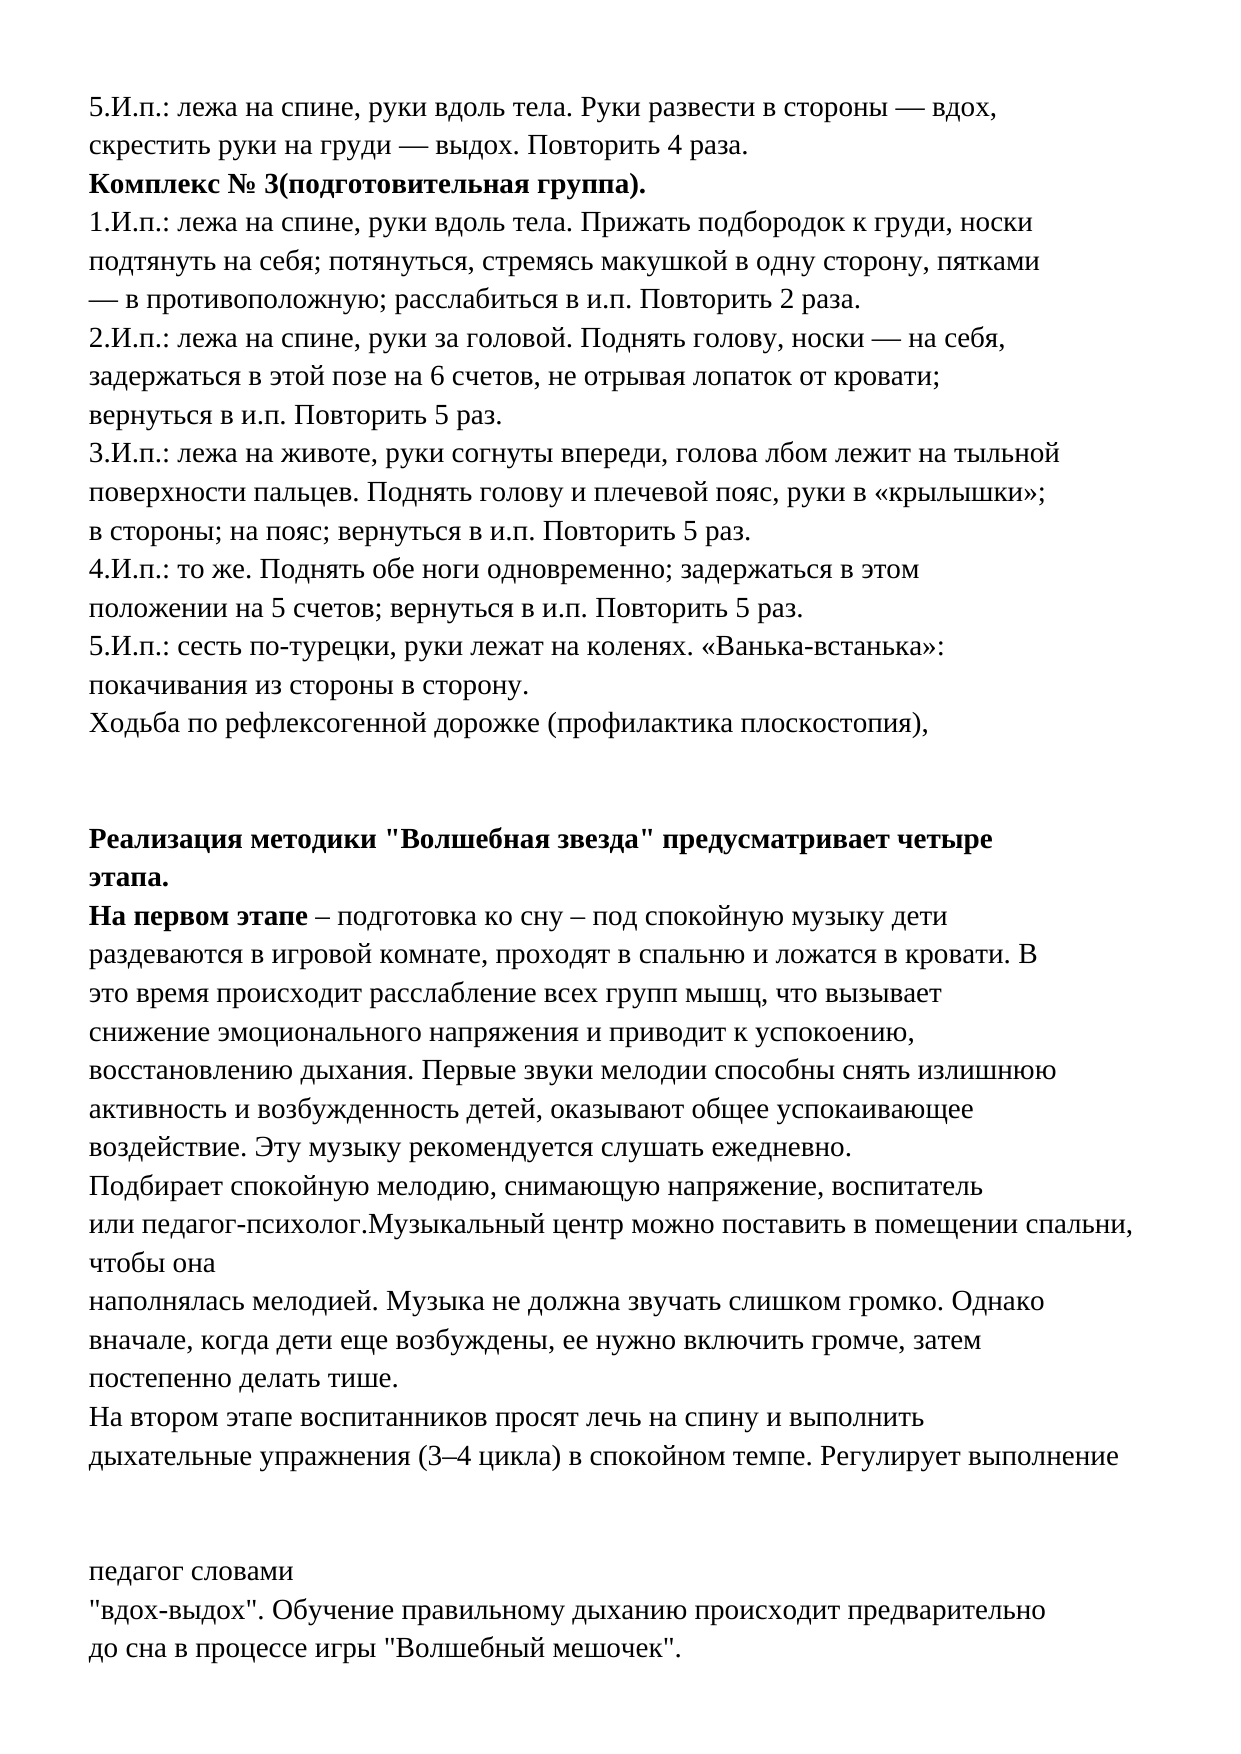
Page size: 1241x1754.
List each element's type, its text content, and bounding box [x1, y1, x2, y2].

text 2.И.п.: лежа на спине, руки за головой. Поднять голову, носки — на себя, [89, 320, 1152, 353]
text педагог словами [89, 1553, 1152, 1587]
text снижение эмоционального напряжения и приводит к успокоению, [89, 1014, 1152, 1047]
text или педагог-психолог.Музыкальный центр можно поставить в помещении спальни, чтобы она [89, 1206, 1152, 1278]
text в стороны; на пояс; вернуться в и.п. Повторить 5 раз. [89, 513, 1152, 546]
text 3.И.п.: лежа на животе, руки согнуты впереди, голова лбом лежит на тыльной [89, 436, 1152, 469]
text подтянуть на себя; потянуться, стремясь макушкой в одну сторону, пятками [89, 243, 1152, 276]
text раздеваются в игровой комнате, проходят в спальню и ложатся в кровати. В [89, 937, 1152, 970]
text скрестить руки на груди — выдох. Повторить 4 раза. [89, 127, 1152, 161]
text положении на 5 счетов; вернуться в и.п. Повторить 5 раз. [89, 590, 1152, 623]
text Комплекс № 3(подготовительная группа). [89, 166, 1152, 199]
text — в противоположную; расслабиться в и.п. Повторить 2 раза. [89, 281, 1152, 315]
text вернуться в и.п. Повторить 5 раз. [89, 397, 1152, 431]
text "вдох-выдох". Обучение правильному дыханию происходит предварительно [89, 1592, 1152, 1625]
text покачивания из стороны в сторону. [89, 667, 1152, 700]
text активность и возбужденность детей, оказывают общее успокаивающее [89, 1091, 1152, 1124]
text Реализация методики "Волшебная звезда" предусматривает четыре [89, 821, 1152, 854]
text 4.И.п.: то же. Поднять обе ноги одновременно; задержаться в этом [89, 551, 1152, 585]
text вначале, когда дети еще возбуждены, ее нужно включить громче, затем [89, 1322, 1152, 1356]
text до сна в процессе игры "Волшебный мешочек". [89, 1630, 1152, 1664]
text 1.И.п.: лежа на спине, руки вдоль тела. Прижать подбородок к груди, носки [89, 204, 1152, 238]
text 5.И.п.: сесть по-турецки, руки лежат на коленях. «Ванька-встанька»: [89, 628, 1152, 662]
text дыхательные упражнения (3–4 цикла) в спокойном темпе. Регулирует выполнение [89, 1438, 1152, 1471]
text это время происходит расслабление всех групп мышц, что вызывает [89, 975, 1152, 1009]
text На втором этапе воспитанников просят лечь на спину и выполнить [89, 1399, 1152, 1433]
text поверхности пальцев. Поднять голову и плечевой пояс, руки в «крылышки»; [89, 474, 1152, 508]
text На первом этапе – подготовка ко сну – под спокойную музыку дети [89, 898, 1152, 932]
text воздействие. Эту музыку рекомендуется слушать ежедневно. [89, 1129, 1152, 1163]
text Ходьба по рефлексогенной дорожке (профилактика плоскостопия), [89, 705, 1152, 739]
text этапа. [89, 859, 1152, 893]
text 5.И.п.: лежа на спине, руки вдоль тела. Руки развести в стороны — вдох, [89, 89, 1152, 122]
text Подбирает спокойную мелодию, снимающую напряжение, воспитатель [89, 1168, 1152, 1201]
text наполнялась мелодией. Музыка не должна звучать слишком громко. Однако [89, 1283, 1152, 1317]
text постепенно делать тише. [89, 1361, 1152, 1394]
text задержаться в этой позе на 6 счетов, не отрывая лопаток от кровати; [89, 358, 1152, 392]
text восстановлению дыхания. Первые звуки мелодии способны снять излишнюю [89, 1052, 1152, 1086]
